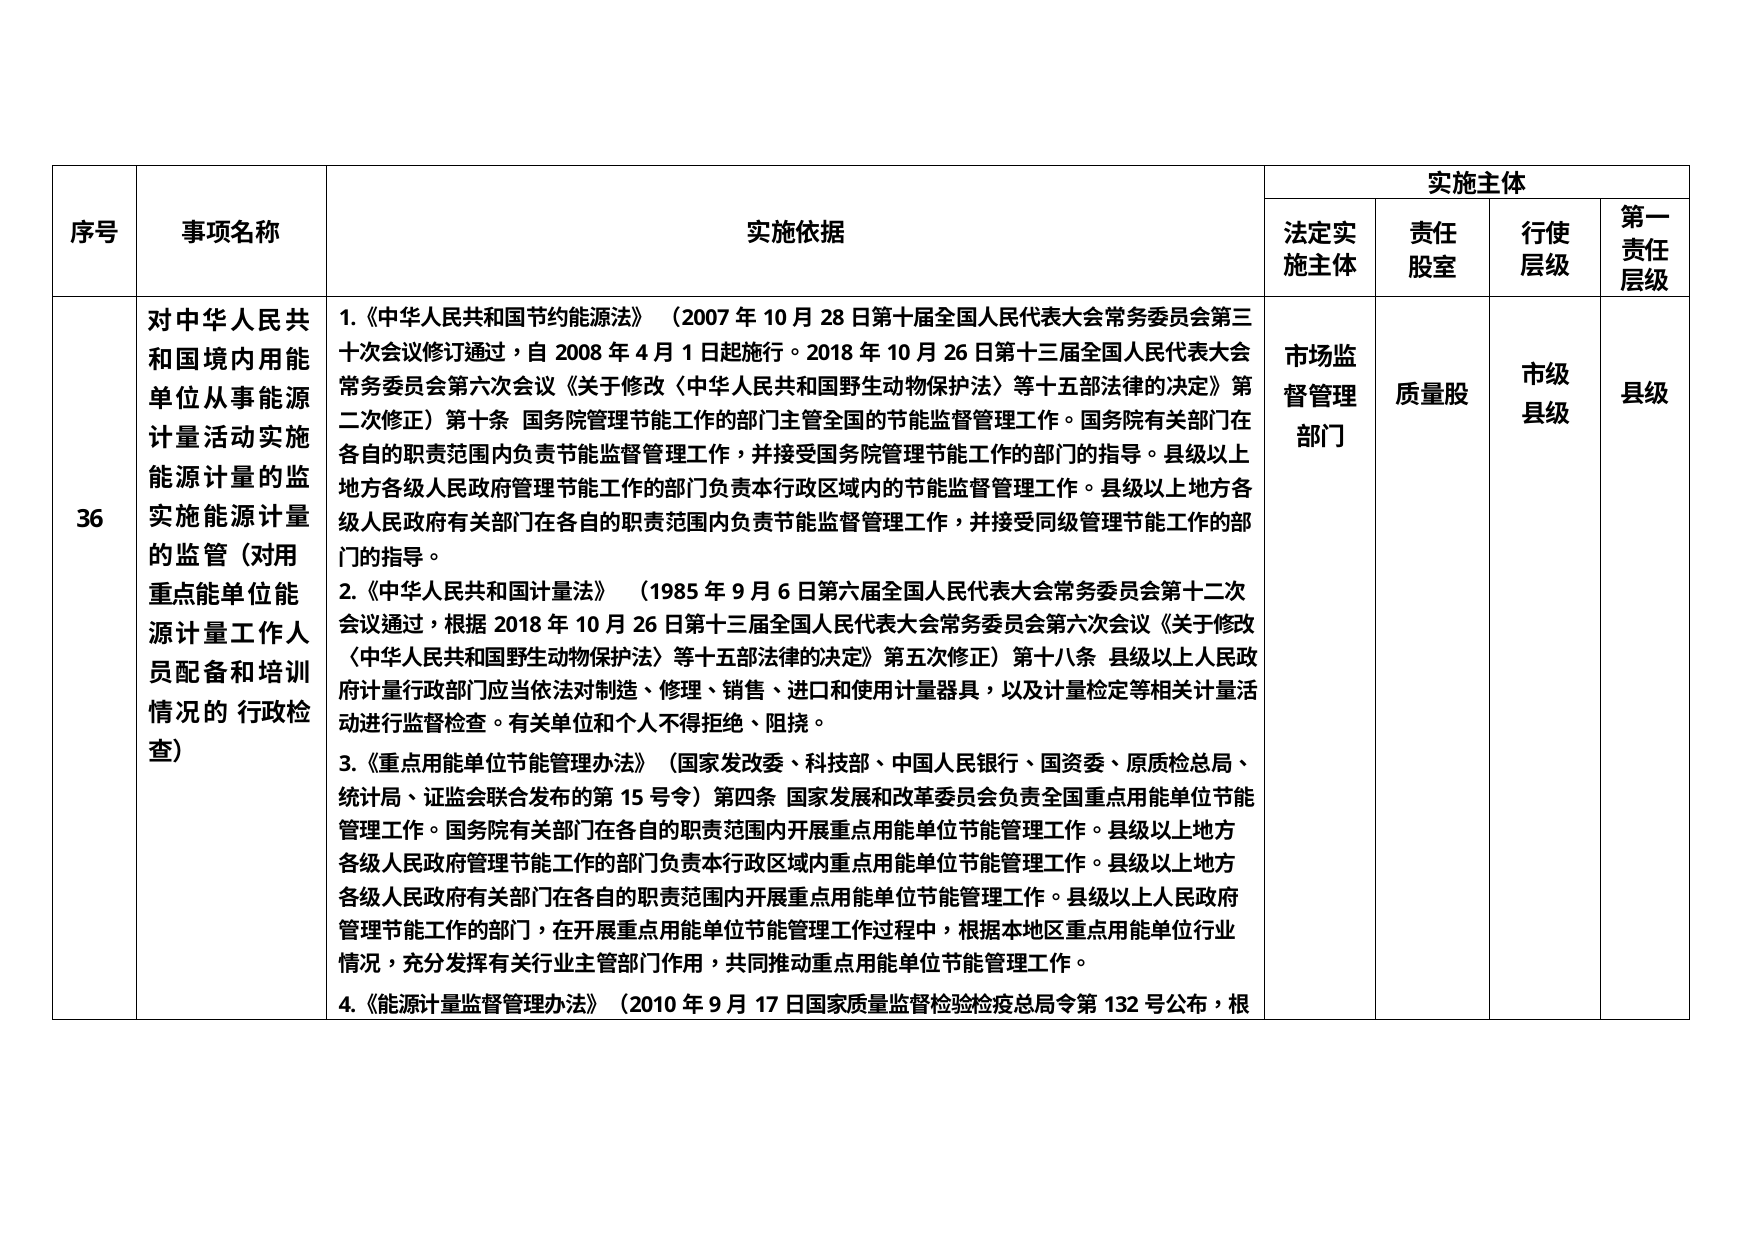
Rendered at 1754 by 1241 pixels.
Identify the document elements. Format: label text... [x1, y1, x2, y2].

table_cell 市场监 督管理 部门 [1265, 297, 1375, 1019]
table_header 事项名称 [137, 166, 326, 296]
table_header 实施依据 [327, 166, 1264, 296]
table_header 序号 [53, 166, 136, 296]
table_header 实施主体 [1265, 166, 1689, 198]
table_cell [137, 297, 326, 1019]
table_cell 市级 县级 [1490, 297, 1600, 1019]
table_cell 县级 [1601, 297, 1689, 1019]
table_cell 第一 责任 层级 [1601, 199, 1689, 296]
table_cell 法定实 施主体 [1265, 199, 1375, 296]
table_cell 行使 层级 [1490, 199, 1600, 296]
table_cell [327, 297, 1264, 1019]
table_cell 36 [53, 297, 136, 1019]
table_cell 责任 股室 [1376, 199, 1489, 296]
table_cell 质量股 [1376, 297, 1489, 1019]
